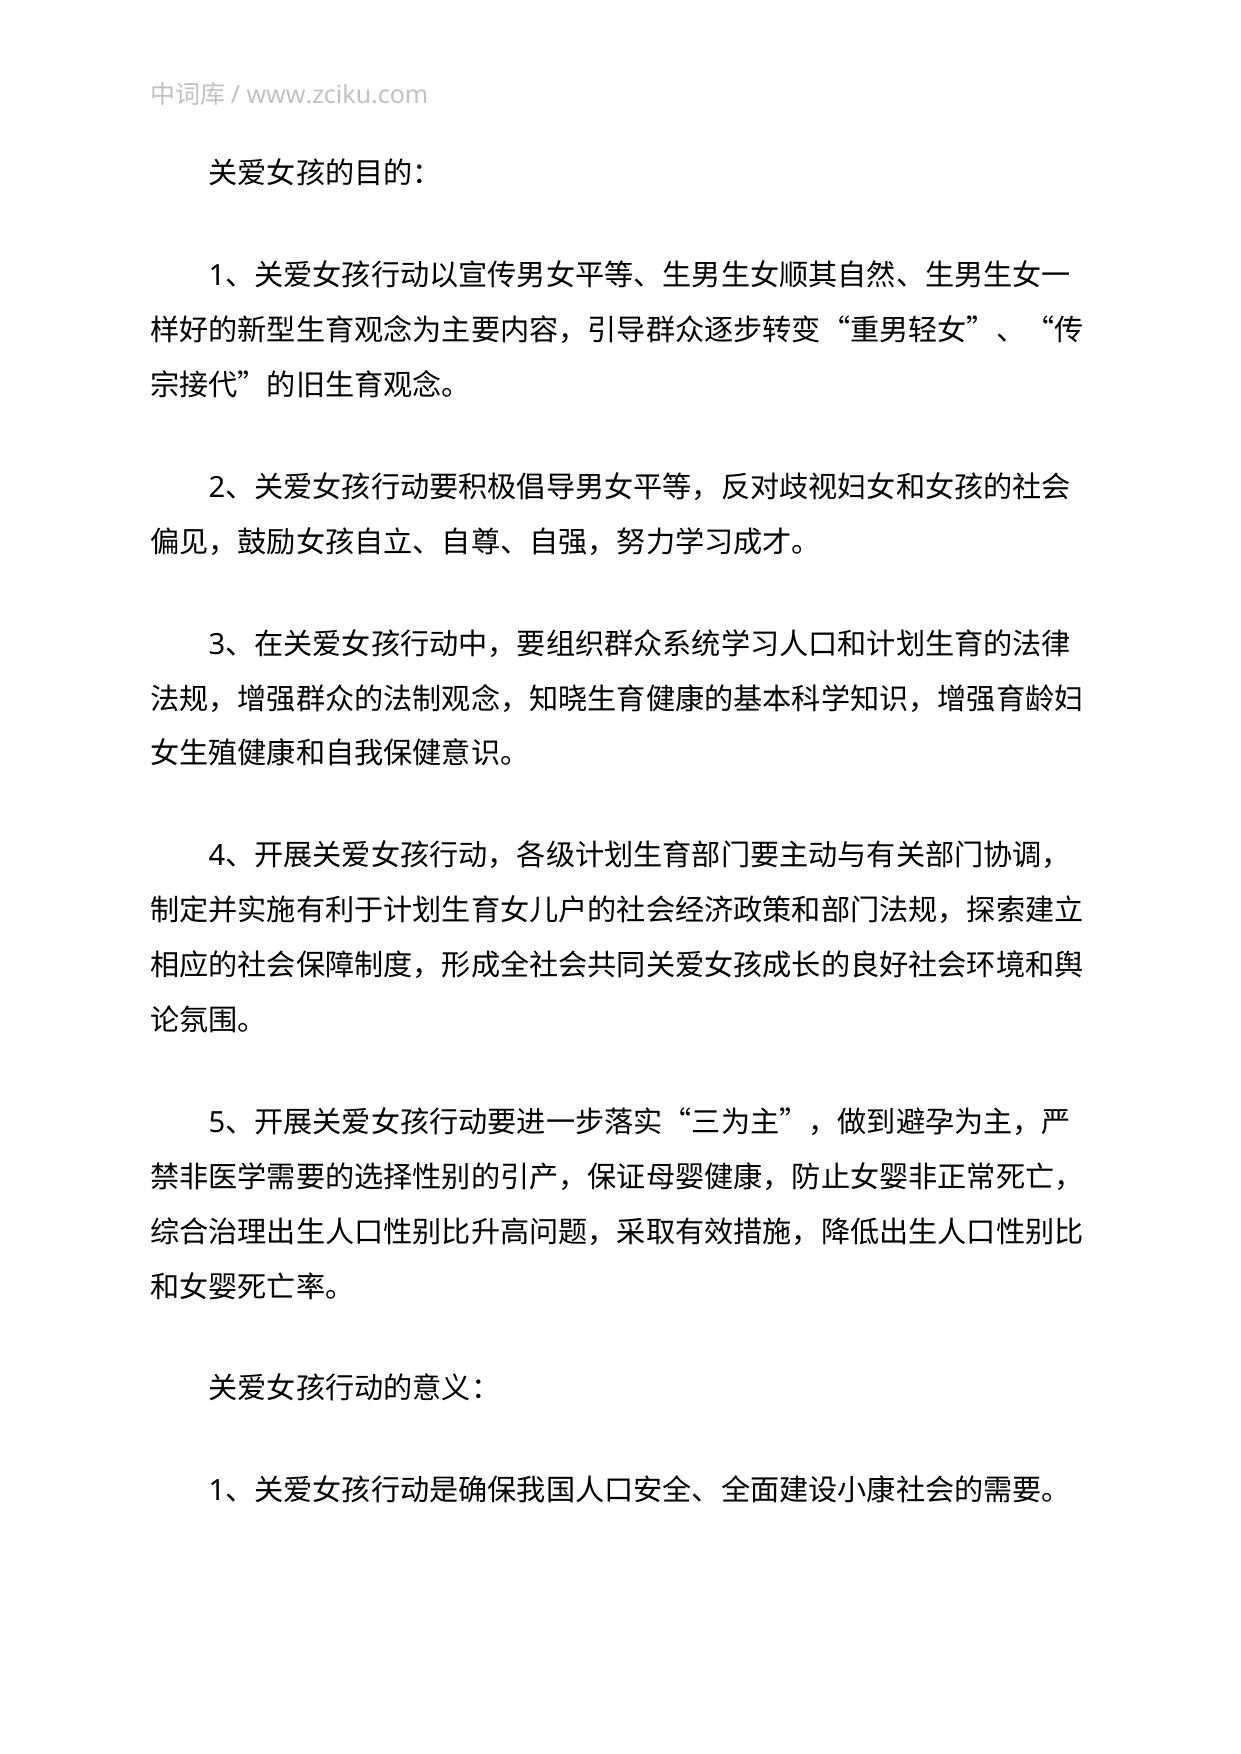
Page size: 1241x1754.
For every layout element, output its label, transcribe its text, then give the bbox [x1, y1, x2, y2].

text 4、开展关爱女孩行动，各级计划生育部门要主动与有关部门协调，制定并实施有利于计划生育女儿户的社会经济政策和部门法规，探索建立相应的社会保障制度，形成全社会共同关爱女孩成长的良好社会环境和舆论氛围。 [150, 832, 1090, 1039]
text 1、关爱女孩行动以宣传男女平等、生男生女顺其自然、生男生女一样好的新型生育观念为主要内容，引导群众逐步转变“重男轻女”、“传宗接代”的旧生育观念。 [150, 252, 1090, 404]
text 关爱女孩的目的： [150, 150, 1090, 192]
text 关爱女孩行动的意义： [150, 1365, 1090, 1407]
text 2、关爱女孩行动要积极倡导男女平等，反对歧视妇女和女孩的社会偏见，鼓励女孩自立、自尊、自强，努力学习成才。 [150, 463, 1090, 561]
text 1、关爱女孩行动是确保我国人口安全、全面建设小康社会的需要。 [150, 1467, 1090, 1509]
text 3、在关爱女孩行动中，要组织群众系统学习人口和计划生育的法律法规，增强群众的法制观念，知晓生育健康的基本科学知识，增强育龄妇女生殖健康和自我保健意识。 [150, 620, 1090, 772]
text 5、开展关爱女孩行动要进一步落实“三为主”，做到避孕为主，严禁非医学需要的选择性别的引产，保证母婴健康，防止女婴非正常死亡，综合治理出生人口性别比升高问题，采取有效措施，降低出生人口性别比和女婴死亡率。 [150, 1098, 1090, 1306]
